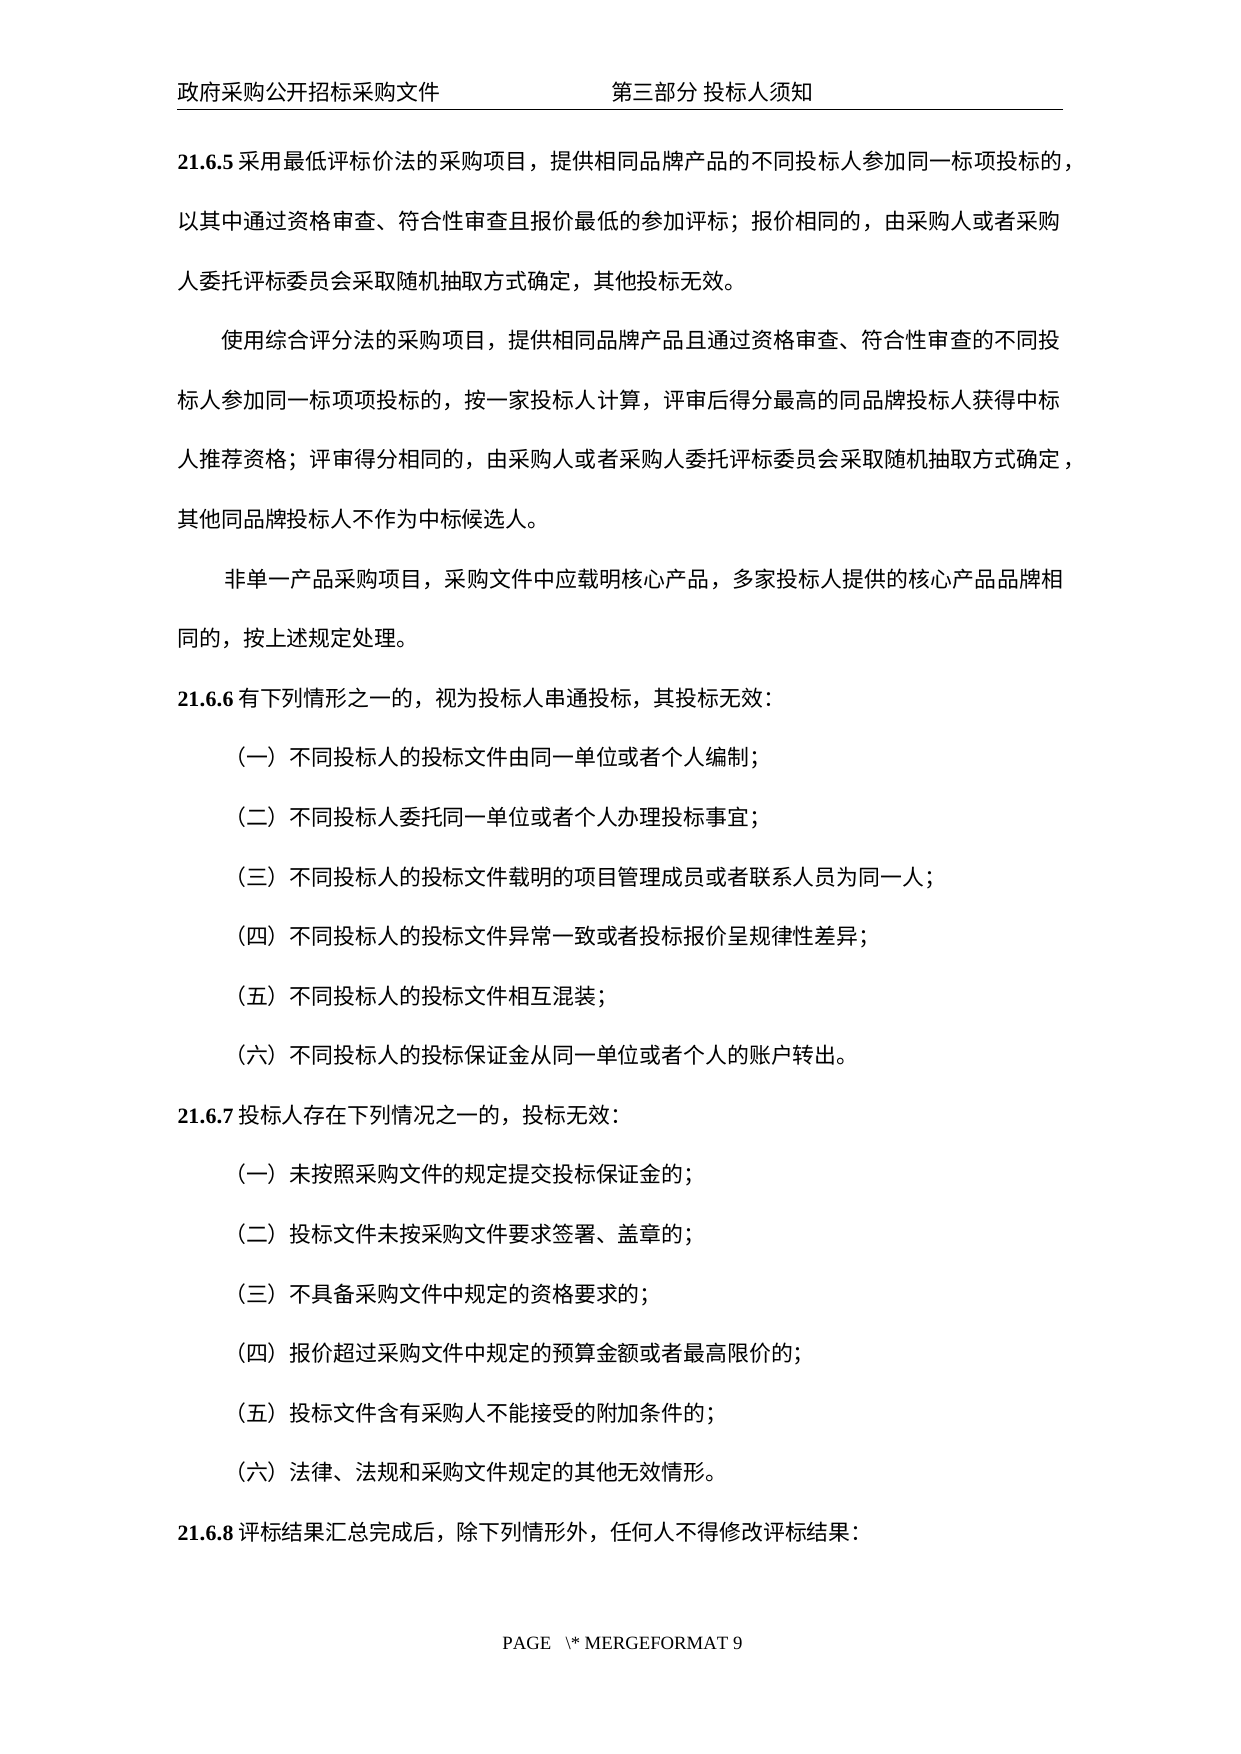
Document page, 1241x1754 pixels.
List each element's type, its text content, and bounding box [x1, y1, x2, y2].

text （三）不同投标人的投标文件载明的项目管理成员或者联系人员为同一人； [177, 846, 1063, 905]
text （四）报价超过采购文件中规定的预算金额或者最高限价的； [177, 1322, 1063, 1382]
text 21.6.6有下列情形之一的，视为投标人串通投标，其投标无效： [177, 667, 1063, 726]
text 使用综合评分法的采购项目，提供相同品牌产品且通过资格审查、符合性审查的不同投标人参加同一标项项投标的，按一家投标人计算，评审后得分最高的同品牌投标人获得中标人推荐资格；评审得分相同的，由采购人或者采购人委托评标委员会采取随机抽取方式确定，其他同品牌投标人不作为中标候选人。 [177, 309, 1063, 548]
text 非单一产品采购项目，采购文件中应载明核心产品，多家投标人提供的核心产品品牌相同的，按上述规定处理。 [177, 548, 1063, 667]
text 21.6.8评标结果汇总完成后，除下列情形外，任何人不得修改评标结果： [177, 1501, 1063, 1561]
text （一）未按照采购文件的规定提交投标保证金的； [177, 1143, 1063, 1203]
text （五）不同投标人的投标文件相互混装； [177, 965, 1063, 1024]
text （二）投标文件未按采购文件要求签署、盖章的； [177, 1203, 1063, 1263]
text （三）不具备采购文件中规定的资格要求的； [177, 1263, 1063, 1322]
text （五）投标文件含有采购人不能接受的附加条件的； [177, 1382, 1063, 1441]
text （四）不同投标人的投标文件异常一致或者投标报价呈规律性差异； [177, 905, 1063, 965]
text （六）不同投标人的投标保证金从同一单位或者个人的账户转出。 [177, 1024, 1063, 1084]
text 21.6.7投标人存在下列情况之一的，投标无效： [177, 1084, 1063, 1143]
text （一）不同投标人的投标文件由同一单位或者个人编制； [177, 726, 1063, 786]
text 21.6.5采用最低评标价法的采购项目，提供相同品牌产品的不同投标人参加同一标项投标的，以其中通过资格审查、符合性审查且报价最低的参加评标；报价相同的，由采购人或者采购人委托评标委员会采取随机抽取方式确定，其他投标无效。 [177, 131, 1063, 309]
text （二）不同投标人委托同一单位或者个人办理投标事宜； [177, 786, 1063, 846]
text （六）法律、法规和采购文件规定的其他无效情形。 [177, 1441, 1063, 1501]
